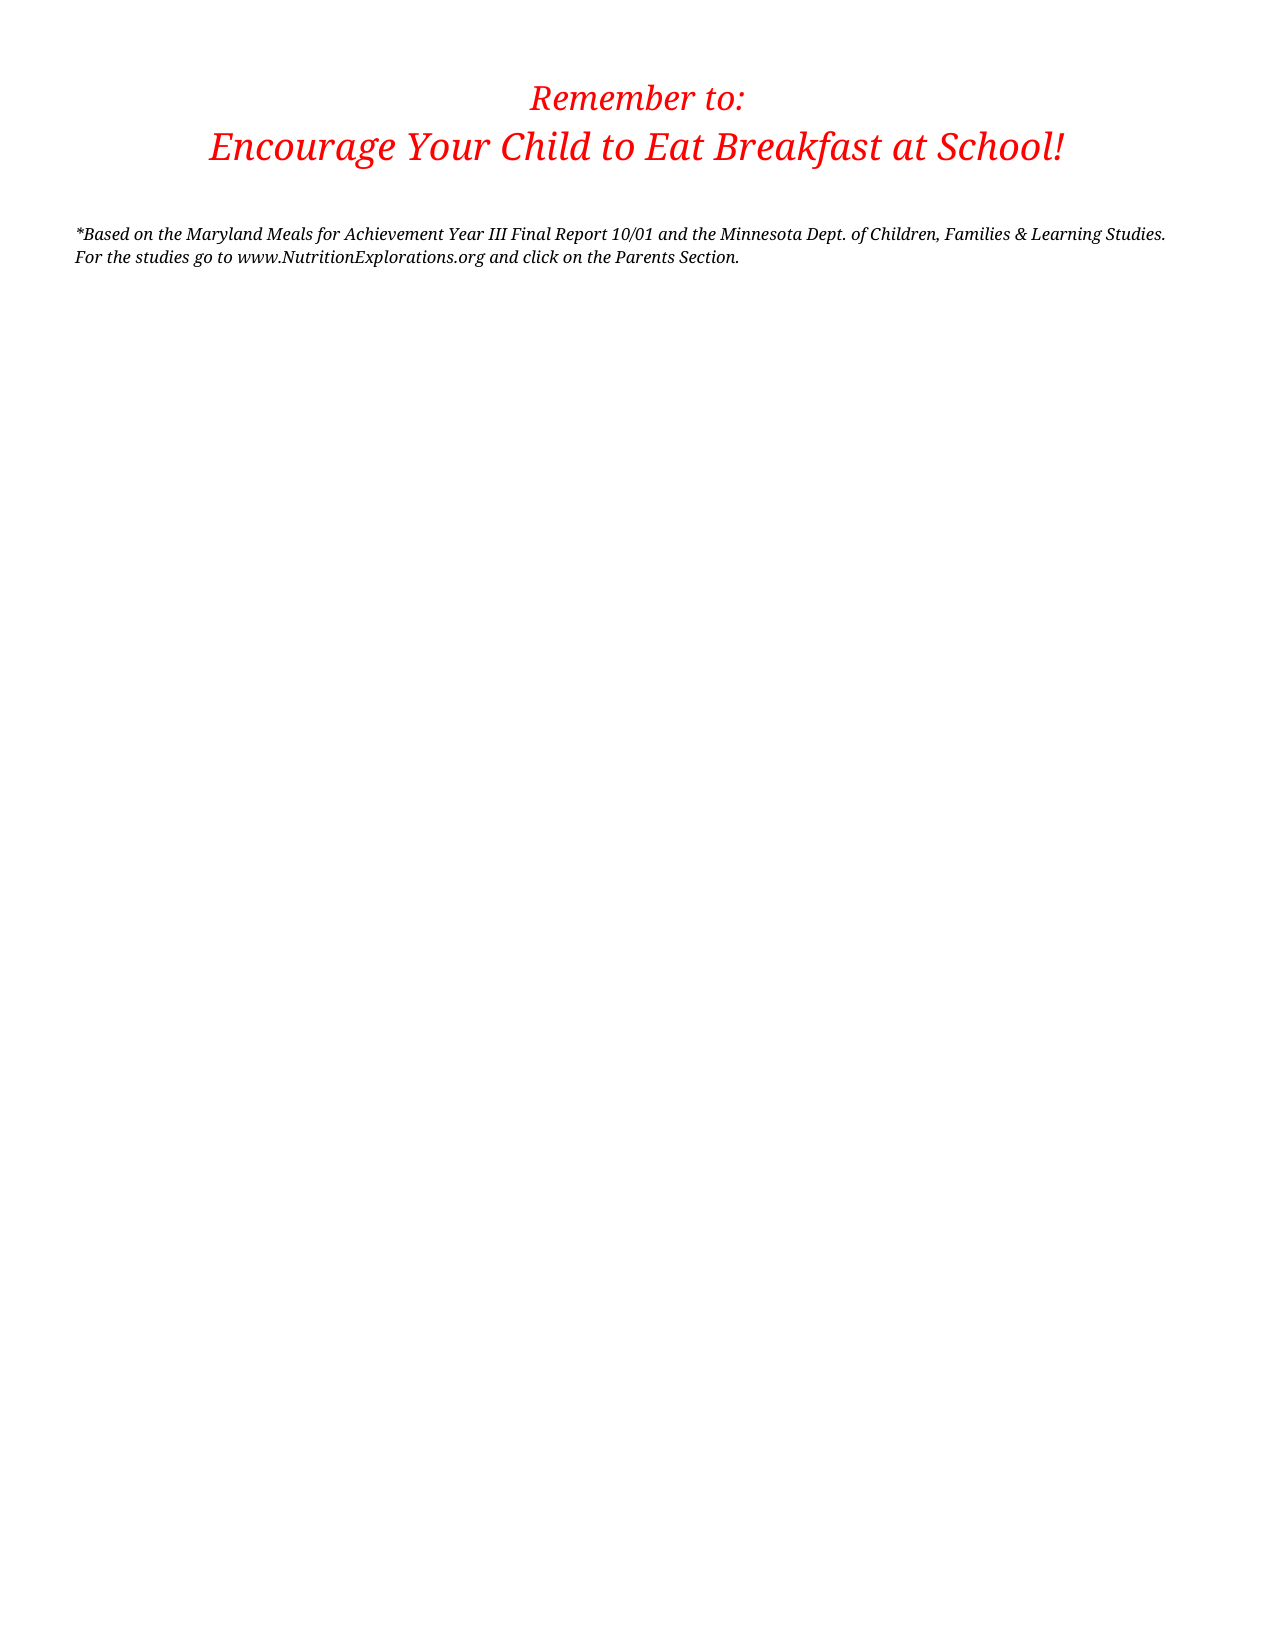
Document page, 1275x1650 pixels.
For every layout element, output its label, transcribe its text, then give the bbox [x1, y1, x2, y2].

text Encourage Your Child to Eat Breakfast at School! [75, 120, 1200, 171]
text Remember to: [75, 75, 1200, 120]
text *Based on the Maryland Meals for Achievement Year III Final Report 10/01 and the Minnesota Dept. of Children, Families & Learning Studies. [75, 222, 1200, 245]
text For the studies go to www.NutritionExplorations.org and click on the Parents Section. [75, 245, 1200, 268]
